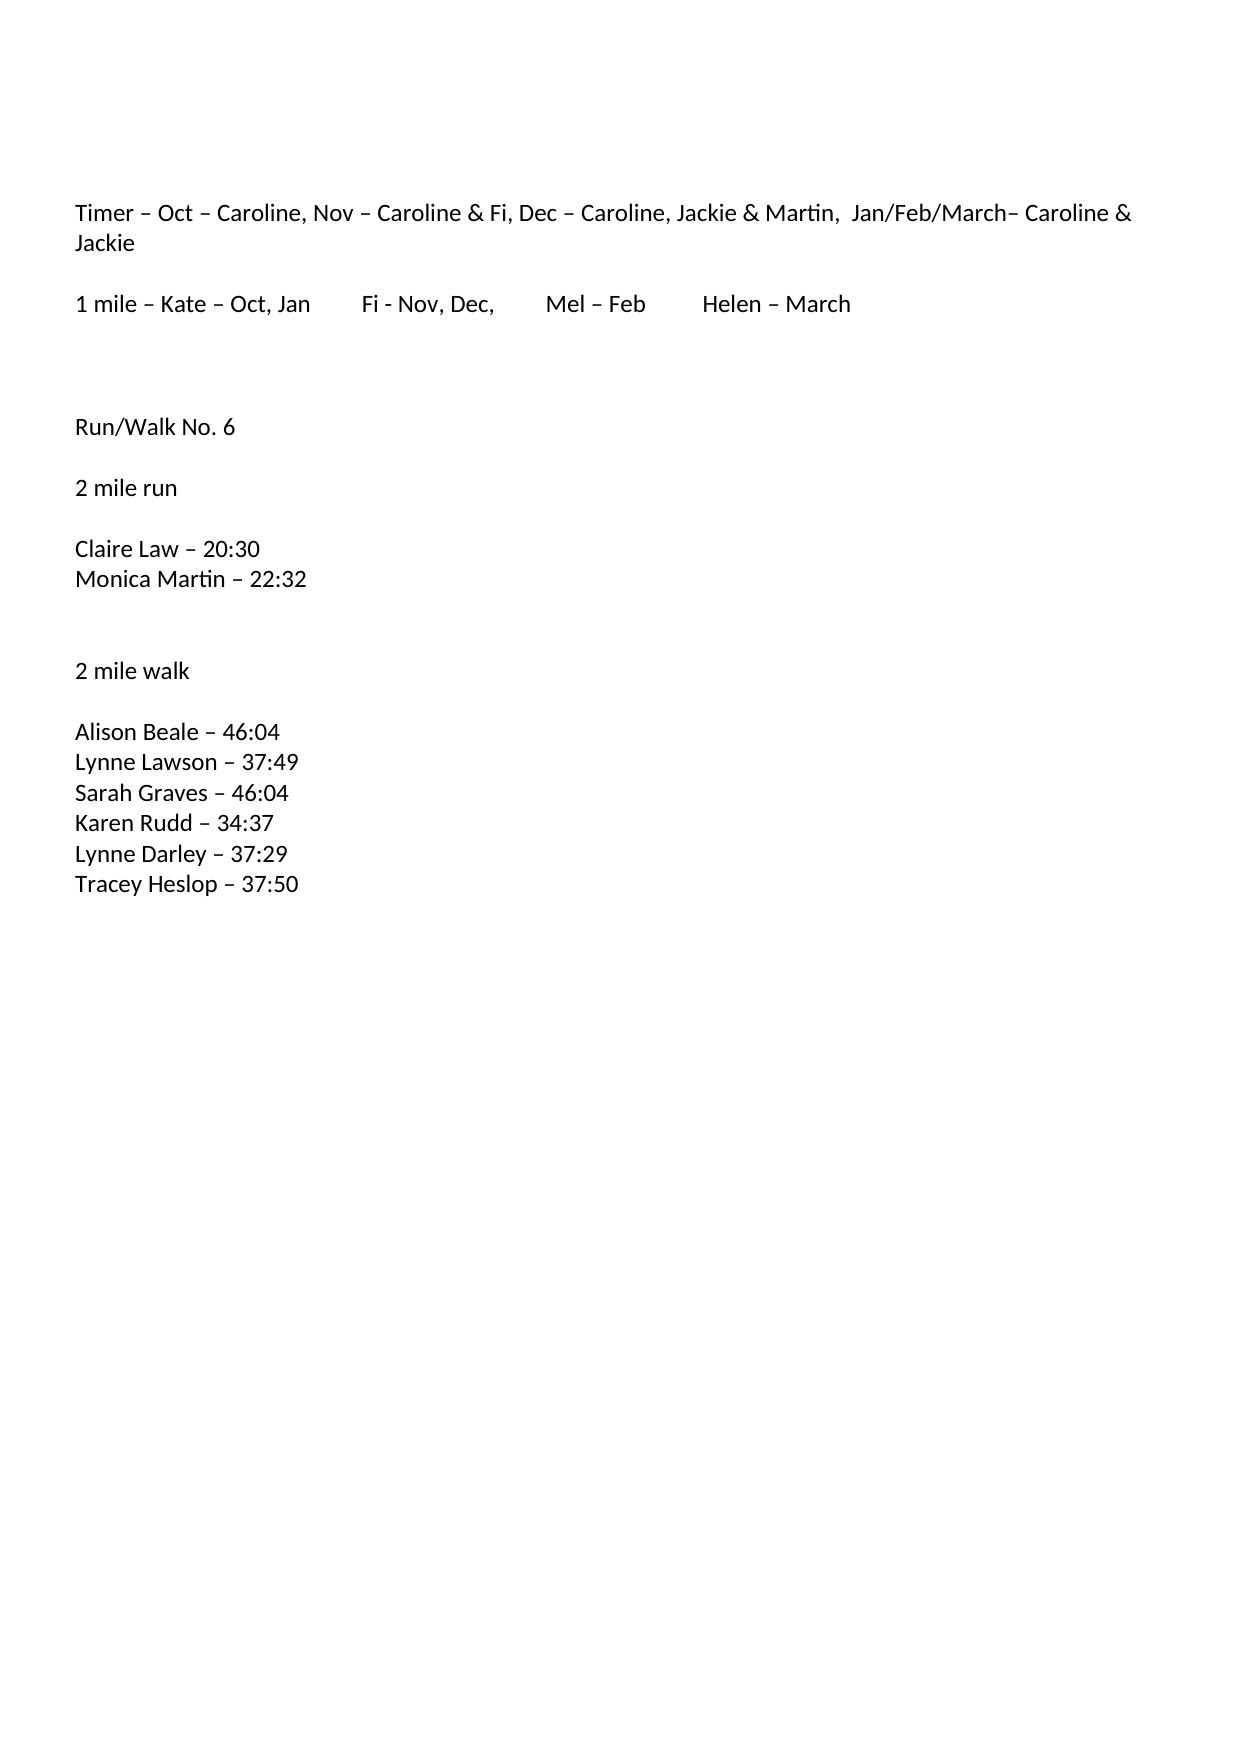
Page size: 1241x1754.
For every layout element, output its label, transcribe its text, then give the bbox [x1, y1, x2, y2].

text Karen Rudd – 34:37 [75, 807, 1165, 838]
text 2 mile walk [75, 655, 1165, 685]
text Run/Walk No. 6 [75, 411, 1165, 441]
text Alison Beale – 46:04 [75, 716, 1165, 746]
text Timer – Oct – Caroline, Nov – Caroline & Fi, Dec – Caroline, Jackie & Martin, Jan/Feb/March– Caroline & Jackie [75, 197, 1165, 258]
text Sarah Graves – 46:04 [75, 777, 1165, 807]
text Tracey Heslop – 37:50 [75, 868, 1165, 899]
text Claire Law – 20:30 [75, 533, 1165, 563]
text 2 mile run [75, 472, 1165, 502]
text 1 mile – Kate – Oct, Jan Fi - Nov, Dec, Mel – Feb Helen – March [75, 289, 1165, 319]
text Lynne Lawson – 37:49 [75, 746, 1165, 777]
text Lynne Darley – 37:29 [75, 838, 1165, 868]
text Monica Martin – 22:32 [75, 563, 1165, 594]
